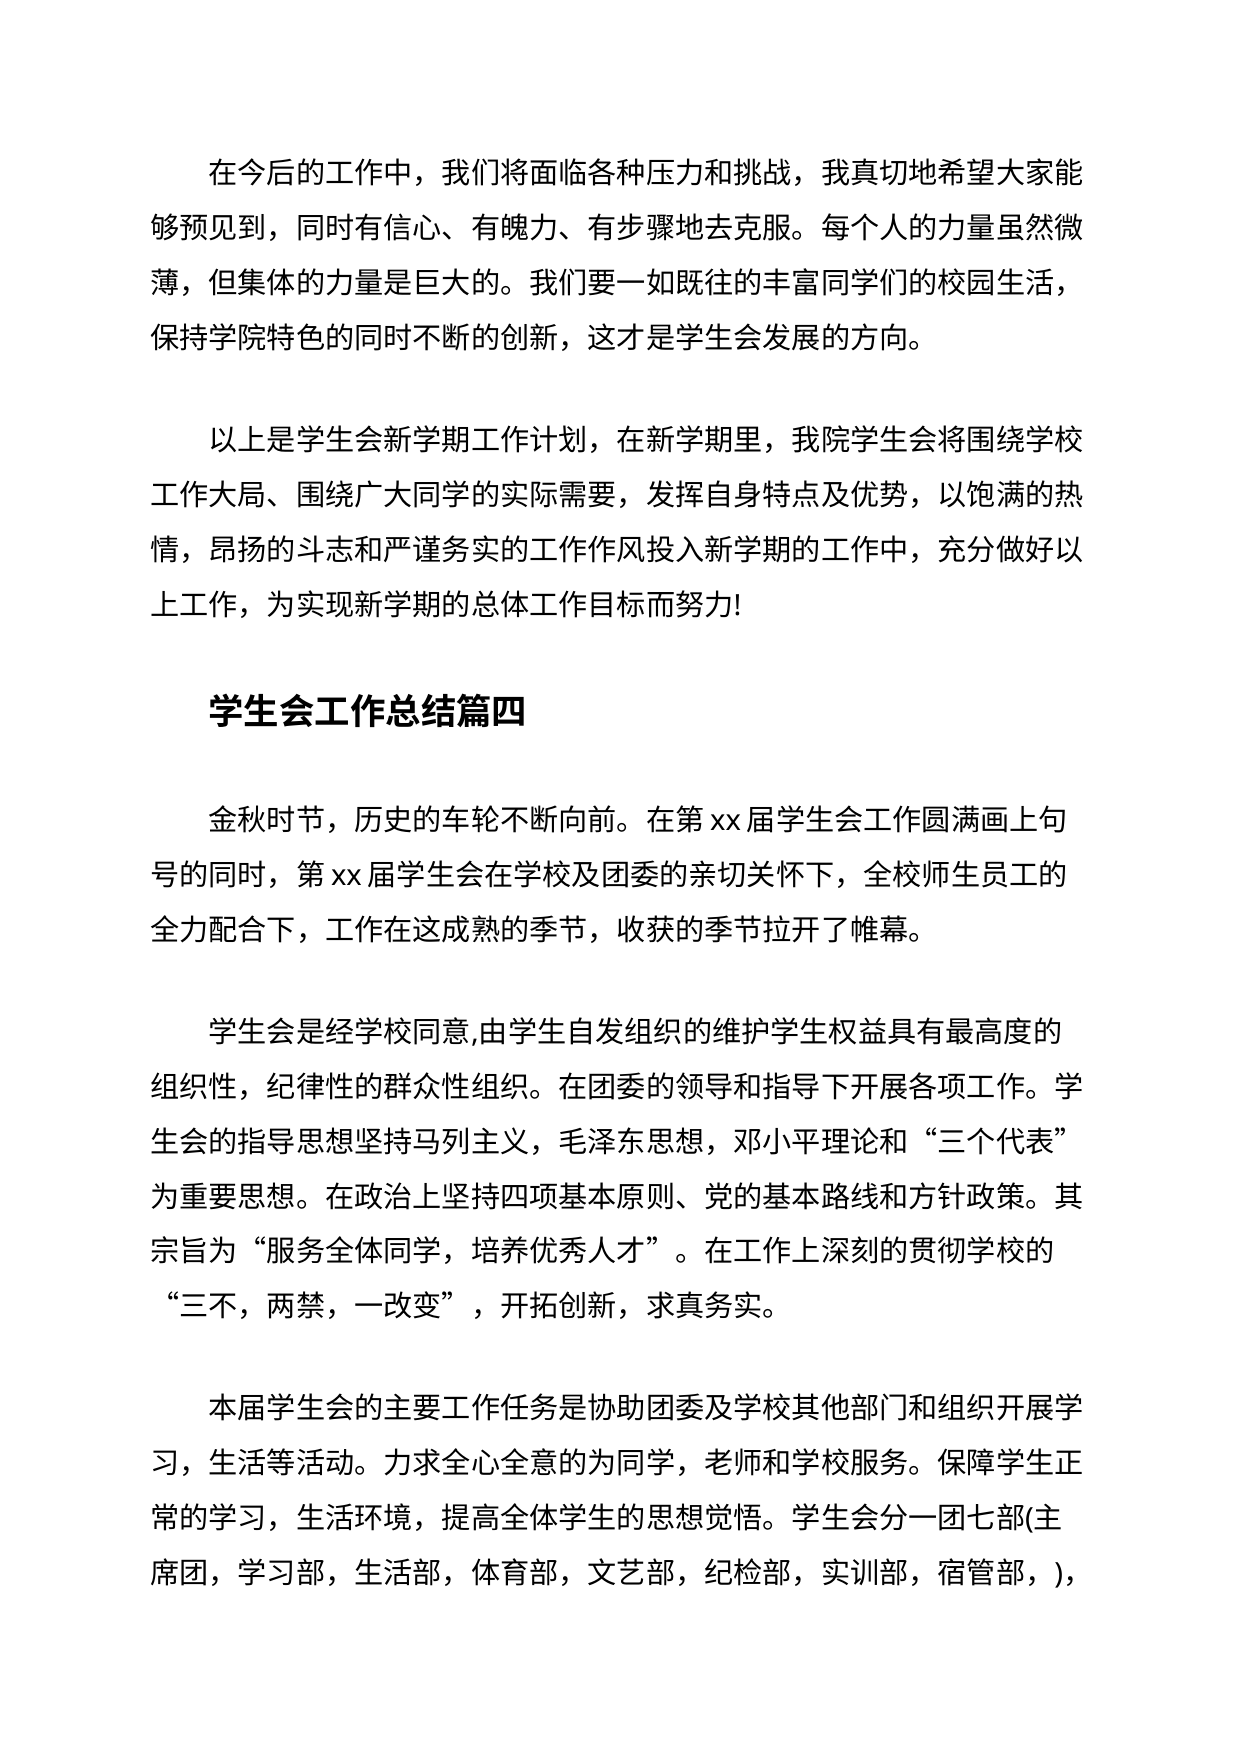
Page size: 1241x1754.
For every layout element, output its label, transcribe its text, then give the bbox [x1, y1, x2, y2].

text 在今后的工作中，我们将面临各种压力和挑战，我真切地希望大家能够预见到，同时有信心、有魄力、有步骤地去克服。每个人的力量虽然微薄，但集体的力量是巨大的。我们要一如既往的丰富同学们的校园生活，保持学院特色的同时不断的创新，这才是学生会发展的方向。 [150, 150, 1090, 357]
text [150, 1385, 1090, 1592]
text 学生会工作总结篇四 [150, 683, 1090, 734]
text 金秋时节，历史的车轮不断向前。在第xx届学生会工作圆满画上句号的同时，第xx届学生会在学校及团委的亲切关怀下，全校师生员工的全力配合下，工作在这成熟的季节，收获的季节拉开了帷幕。 [150, 797, 1090, 949]
text 学生会是经学校同意,由学生自发组织的维护学生权益具有最高度的组织性，纪律性的群众性组织。在团委的领导和指导下开展各项工作。学生会的指导思想坚持马列主义，毛泽东思想，邓小平理论和“三个代表”为重要思想。在政治上坚持四项基本原则、党的基本路线和方针政策。其宗旨为“服务全体同学，培养优秀人才”。在工作上深刻的贯彻学校的“三不，两禁，一改变”，开拓创新，求真务实。 [150, 1008, 1090, 1325]
text 以上是学生会新学期工作计划，在新学期里，我院学生会将围绕学校工作大局、围绕广大同学的实际需要，发挥自身特点及优势，以饱满的热情，昂扬的斗志和严谨务实的工作作风投入新学期的工作中，充分做好以上工作，为实现新学期的总体工作目标而努力! [150, 416, 1090, 623]
